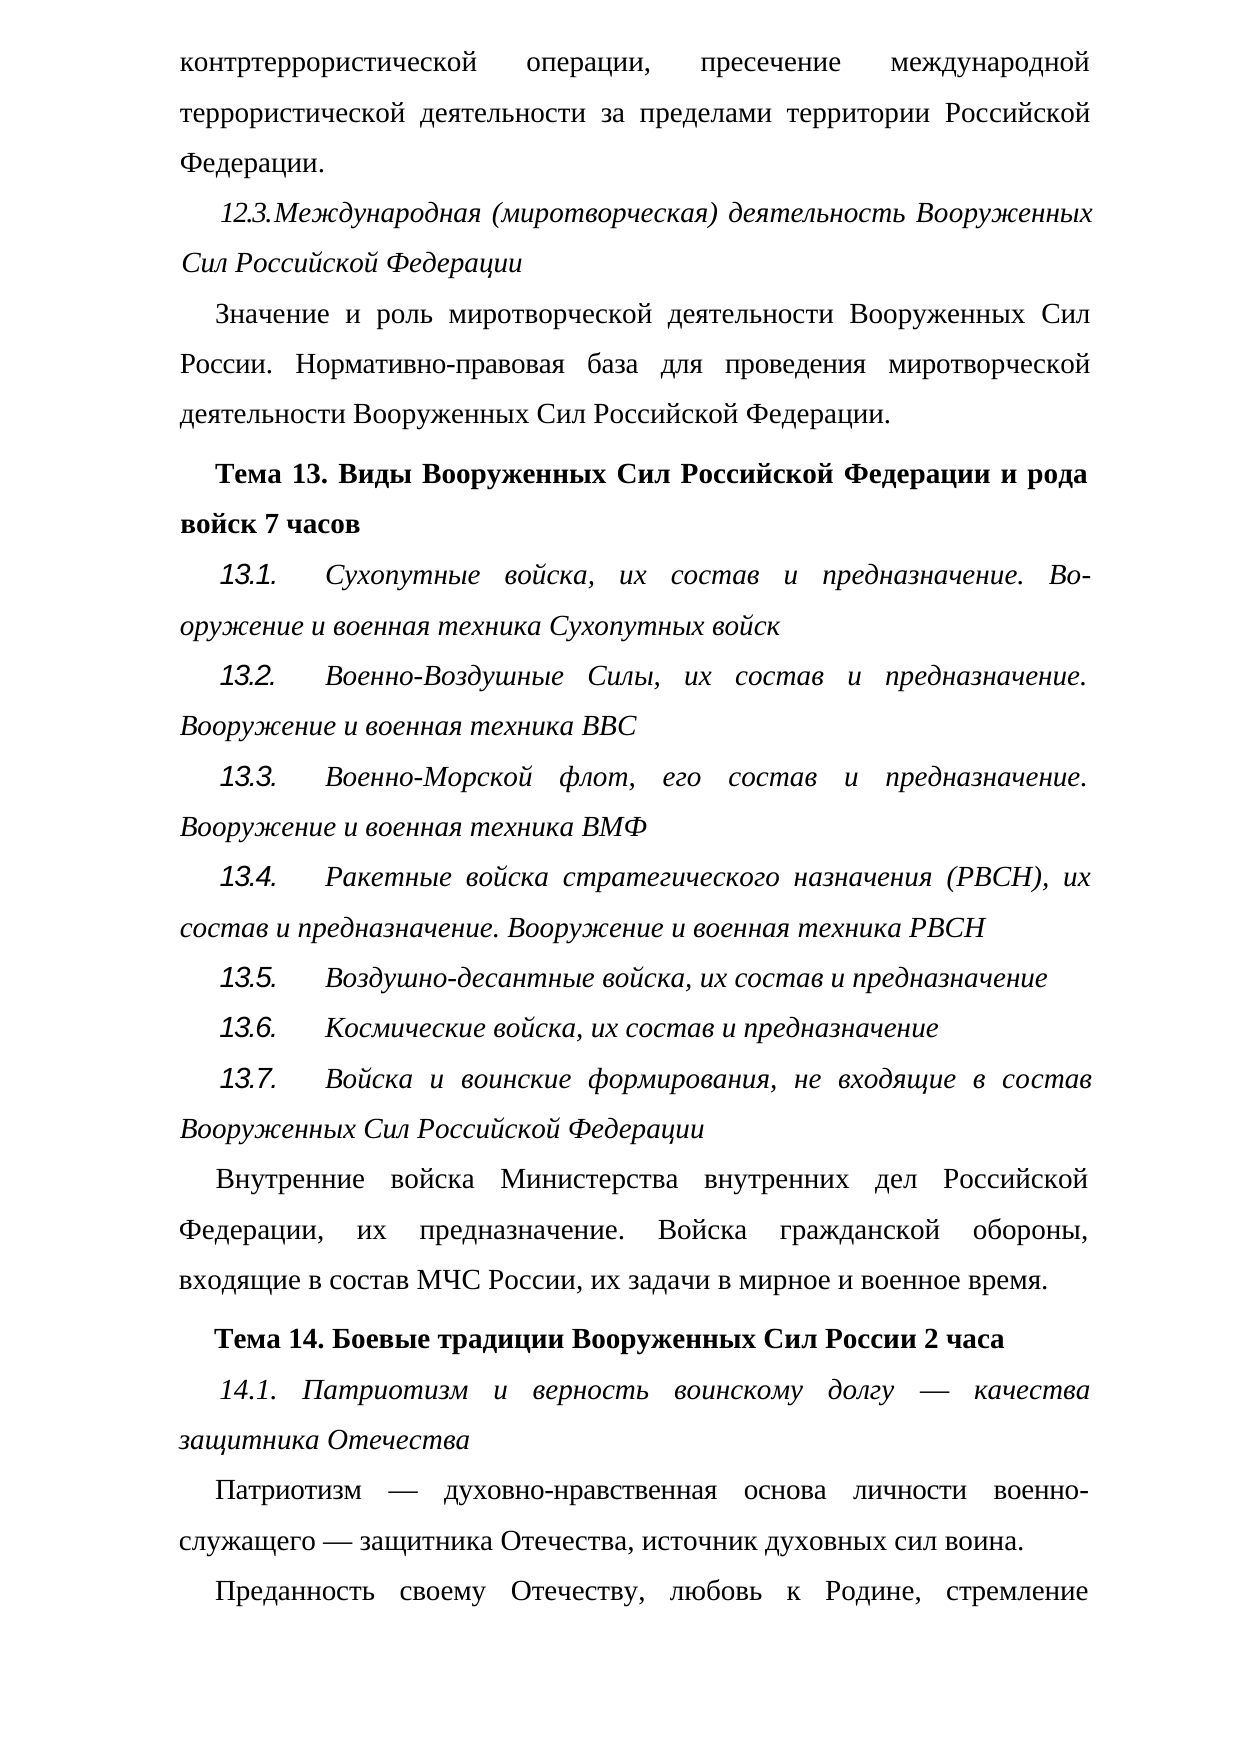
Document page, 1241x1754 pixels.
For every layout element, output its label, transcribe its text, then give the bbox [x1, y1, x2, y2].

text 14.1. Патриотизм и верность воинскому долгу — качества защитника Отечества [179, 1372, 1090, 1456]
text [179, 44, 1090, 178]
list Военно-Воздушные Силы, их состав и предназначение. Вооружение и военная техника ВВС [179, 658, 1088, 742]
text Патриотизм — духовно-нравственная основа личности военнослужащего — защитника Отечества, источник духовных сил воина. [179, 1472, 1089, 1556]
text 12.3. Международная (миротворческая) деятельность Вооруженных Сил Российской Федерации [181, 195, 1092, 279]
text Значение и роль миротворческой деятельности Вооруженных Сил России. Нормативно-правовая база для проведения миротворческой деятельности Вооруженных Сил Российской Федерации. [179, 296, 1090, 430]
list Войска и воинские формирования, не входящие в состав Вооруженных Сил Российской Федерации [179, 1061, 1092, 1145]
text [178, 1573, 1089, 1607]
list Космические войска, их состав и предназначение [219, 1011, 1092, 1044]
text Тема 14. Боевые традиции Вооруженных Сил России 2 часа [214, 1322, 1092, 1355]
list Ракетные войска стратегического назначения (РВСН), их состав и предназначение. Вооружение и военная техника РВСН [179, 859, 1091, 943]
list Воздушно-десантные войска, их состав и предназначение [179, 960, 1090, 994]
list Военно-Морской флот, его состав и предназначение. Вооружение и военная техника ВМФ [179, 759, 1088, 843]
text Внутренние войска Министерства внутренних дел Российской Федерации, их предназначение. Войска гражданской обороны, входящие в состав МЧС России, их задачи в мирное и военное время. [179, 1162, 1089, 1296]
list Сухопутные войска, их состав и предназначение. Вооружение и военная техника Сухопутных войск [179, 557, 1091, 641]
text Тема 13. Виды Вооруженных Сил Российской Федерации и рода войск 7 часов [180, 456, 1089, 540]
